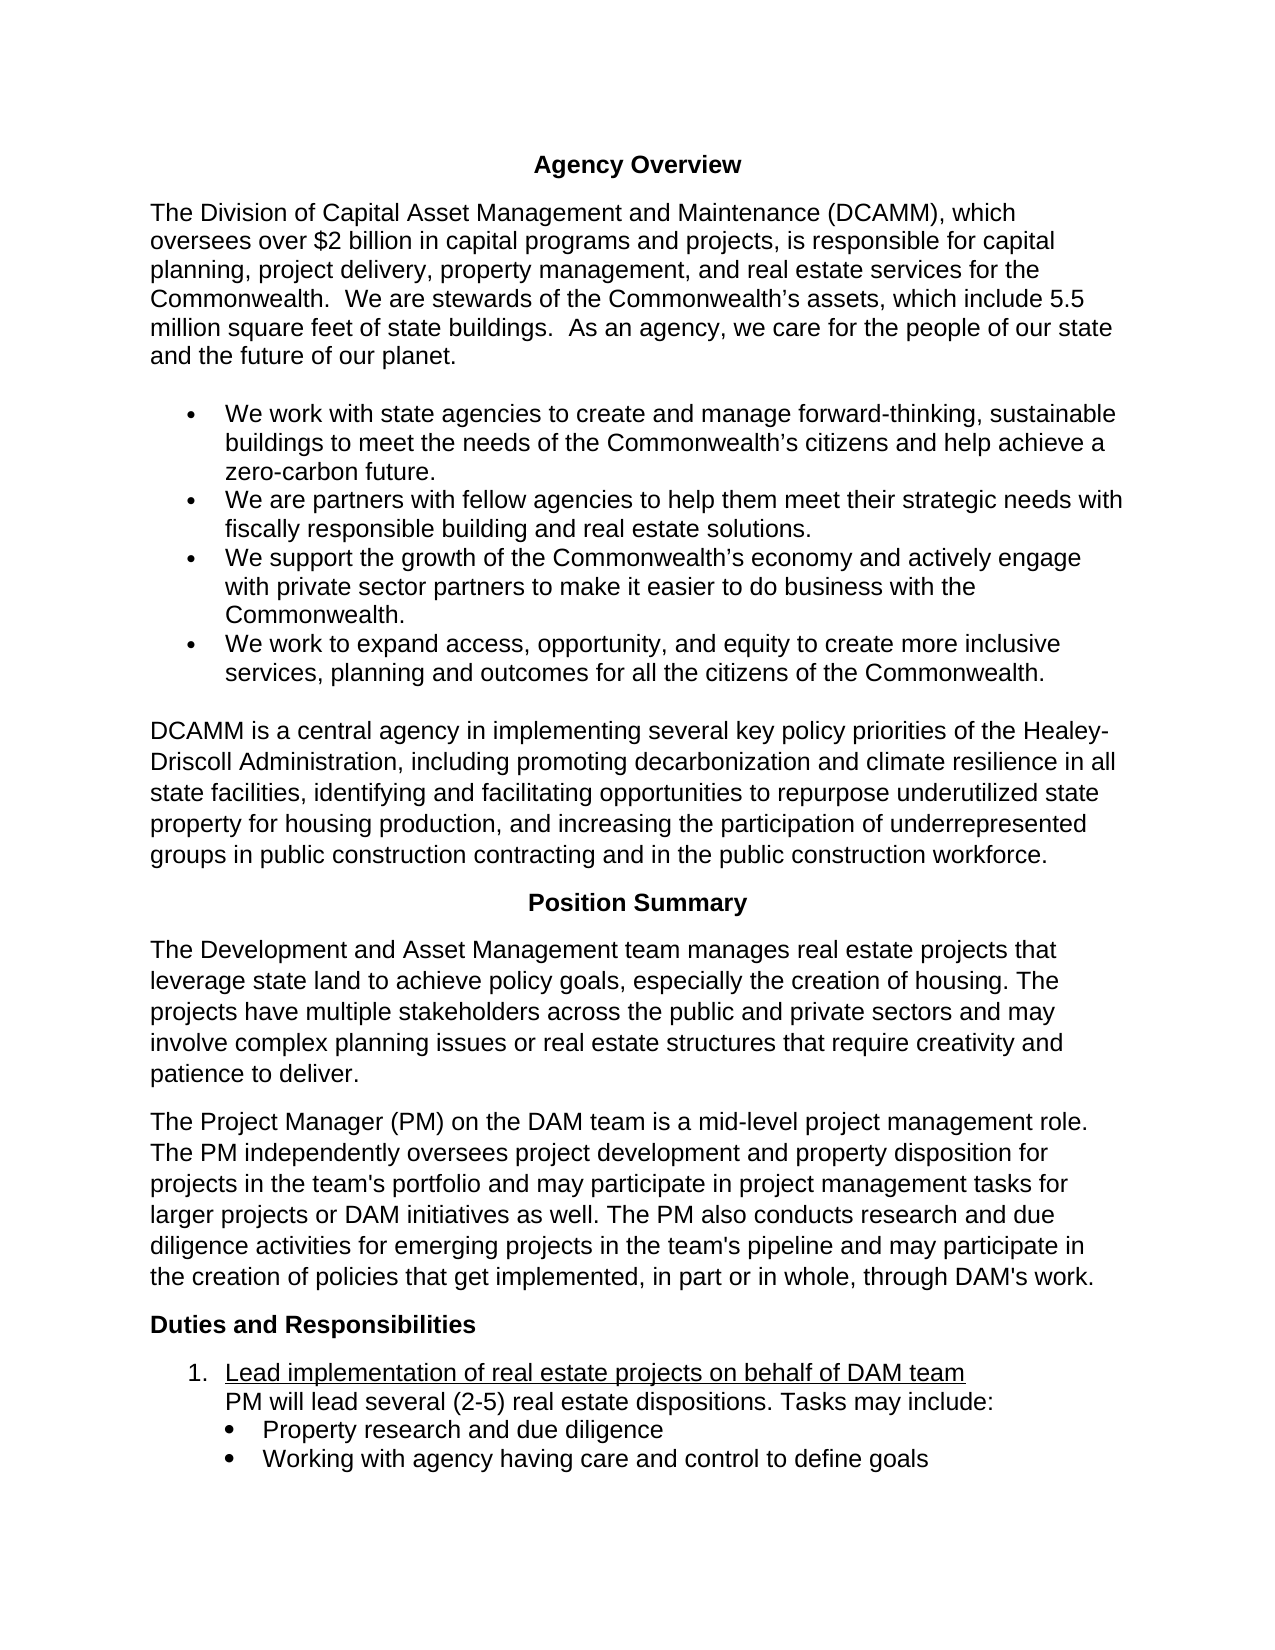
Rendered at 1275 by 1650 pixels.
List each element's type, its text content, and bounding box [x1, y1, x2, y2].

text The Development and Asset Management team manages real estate projects that leverage state land to achieve policy goals, especially the creation of housing. The projects have multiple stakeholders across the public and private sectors and may involve complex planning issues or real estate structures that require creativity and patience to deliver. [150, 935, 1125, 1088]
list Property research and due diligence [225, 1415, 1125, 1444]
list We work to expand access, opportunity, and equity to create more inclusive services, planning and outcomes for all the citizens of the Commonwealth. [187, 629, 1125, 687]
text Duties and Responsibilities [150, 1310, 1125, 1339]
list We are partners with fellow agencies to help them meet their strategic needs with fiscally responsible building and real estate solutions. [187, 485, 1125, 543]
list Lead implementation of real estate projects on behalf of DAM team [187, 1358, 1125, 1386]
text The Project Manager (PM) on the DAM team is a mid-level project management role. The PM independently oversees project development and property disposition for projects in the team's portfolio and may participate in project management tasks for larger projects or DAM initiatives as well. The PM also conducts research and due diligence activities for emerging projects in the team's pipeline and may participate in the creation of policies that get implemented, in part or in whole, through DAM's work. [150, 1107, 1125, 1291]
list We work with state agencies to create and manage forward-thinking, sustainable buildings to meet the needs of the Commonwealth’s citizens and help achieve a zero-carbon future. [187, 399, 1125, 485]
list Working with agency having care and control to define goals [225, 1444, 1125, 1473]
list We support the growth of the Commonwealth’s economy and actively engage with private sector partners to make it easier to do business with the Commonwealth. [187, 543, 1125, 629]
text Agency Overview [150, 150, 1125, 179]
text DCAMM is a central agency in implementing several key policy priorities of the Healey-Driscoll Administration, including promoting decarbonization and climate resilience in all state facilities, identifying and facilitating opportunities to repurpose underutilized state property for housing production, and increasing the participation of underrepresented groups in public construction contracting and in the public construction workforce. [150, 716, 1125, 869]
text The Division of Capital Asset Management and Maintenance (DCAMM), which oversees over $2 billion in capital programs and projects, is responsible for capital planning, project delivery, property management, and real estate services for the Commonwealth. We are stewards of the Commonwealth’s assets, which include 5.5 million square feet of state buildings. As an agency, we care for the people of our state and the future of our planet. [150, 197, 1125, 370]
text Position Summary [150, 888, 1125, 916]
list PM will lead several (2-5) real estate dispositions. Tasks may include: [225, 1386, 1125, 1415]
